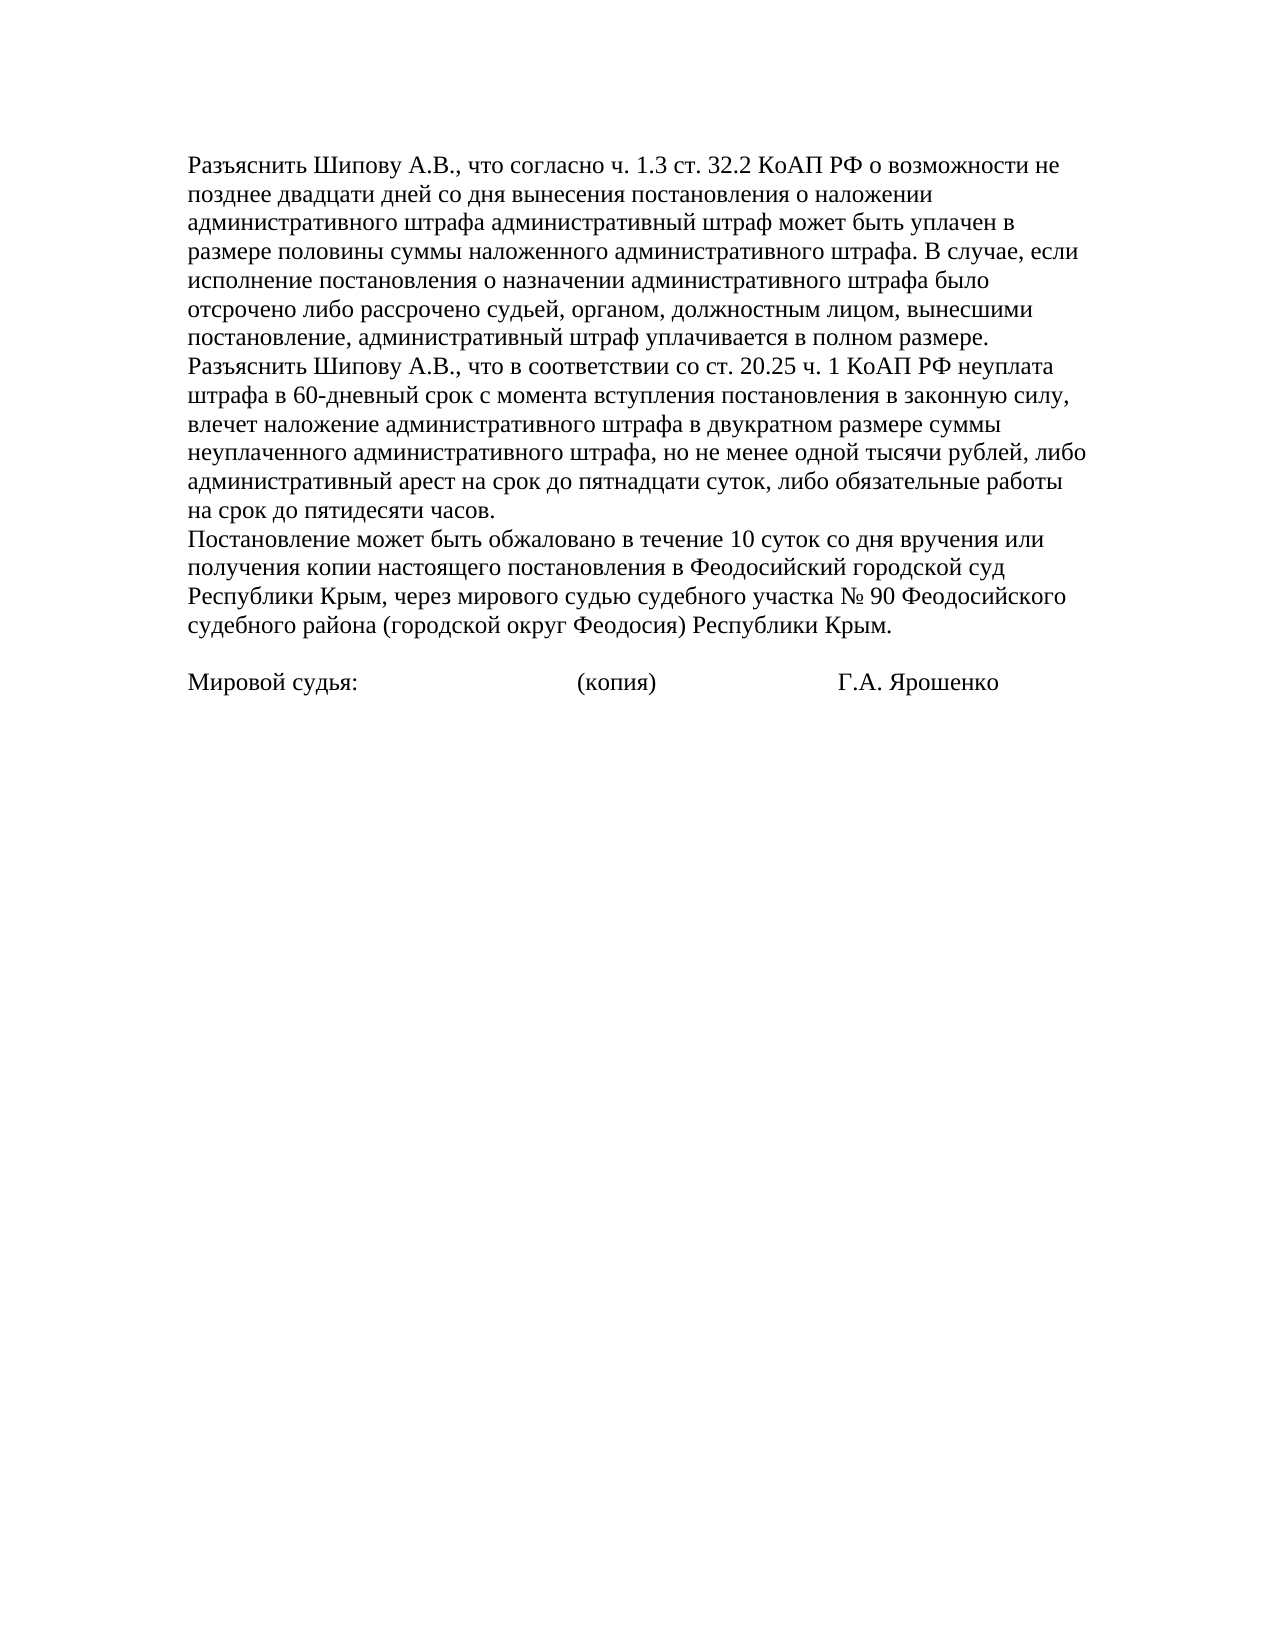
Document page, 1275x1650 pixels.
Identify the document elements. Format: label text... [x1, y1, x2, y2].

text Разъяснить Шипову А.В., что согласно ч. 1.3 ст. 32.2 КоАП РФ о возможности не позднее двадцати дней со дня вынесения постановления о наложении административного штрафа административный штраф может быть уплачен в размере половины суммы наложенного административного штрафа. В случае, если исполнение постановления о назначении административного штрафа было отсрочено либо рассрочено судьей, органом, должностным лицом, вынесшими постановление, административный штраф уплачивается в полном размере. [187, 150, 1087, 351]
text Постановление может быть обжаловано в течение 10 суток со дня вручения или получения копии настоящего постановления в Феодосийский городской суд Республики Крым, через мирового судью судебного участка № 90 Феодосийского судебного района (городской округ Феодосия) Республики Крым. [187, 524, 1087, 639]
text Мировой судья: (копия) Г.А. Ярошенко [187, 667, 1087, 696]
text Разъяснить Шипову А.В., что в соответствии со ст. 20.25 ч. 1 КоАП РФ неуплата штрафа в 60-дневный срок с момента вступления постановления в законную силу, влечет наложение административного штрафа в двукратном размере суммы неуплаченного административного штрафа, но не менее одной тысячи рублей, либо административный арест на срок до пятнадцати суток, либо обязательные работы на срок до пятидесяти часов. [187, 351, 1087, 524]
